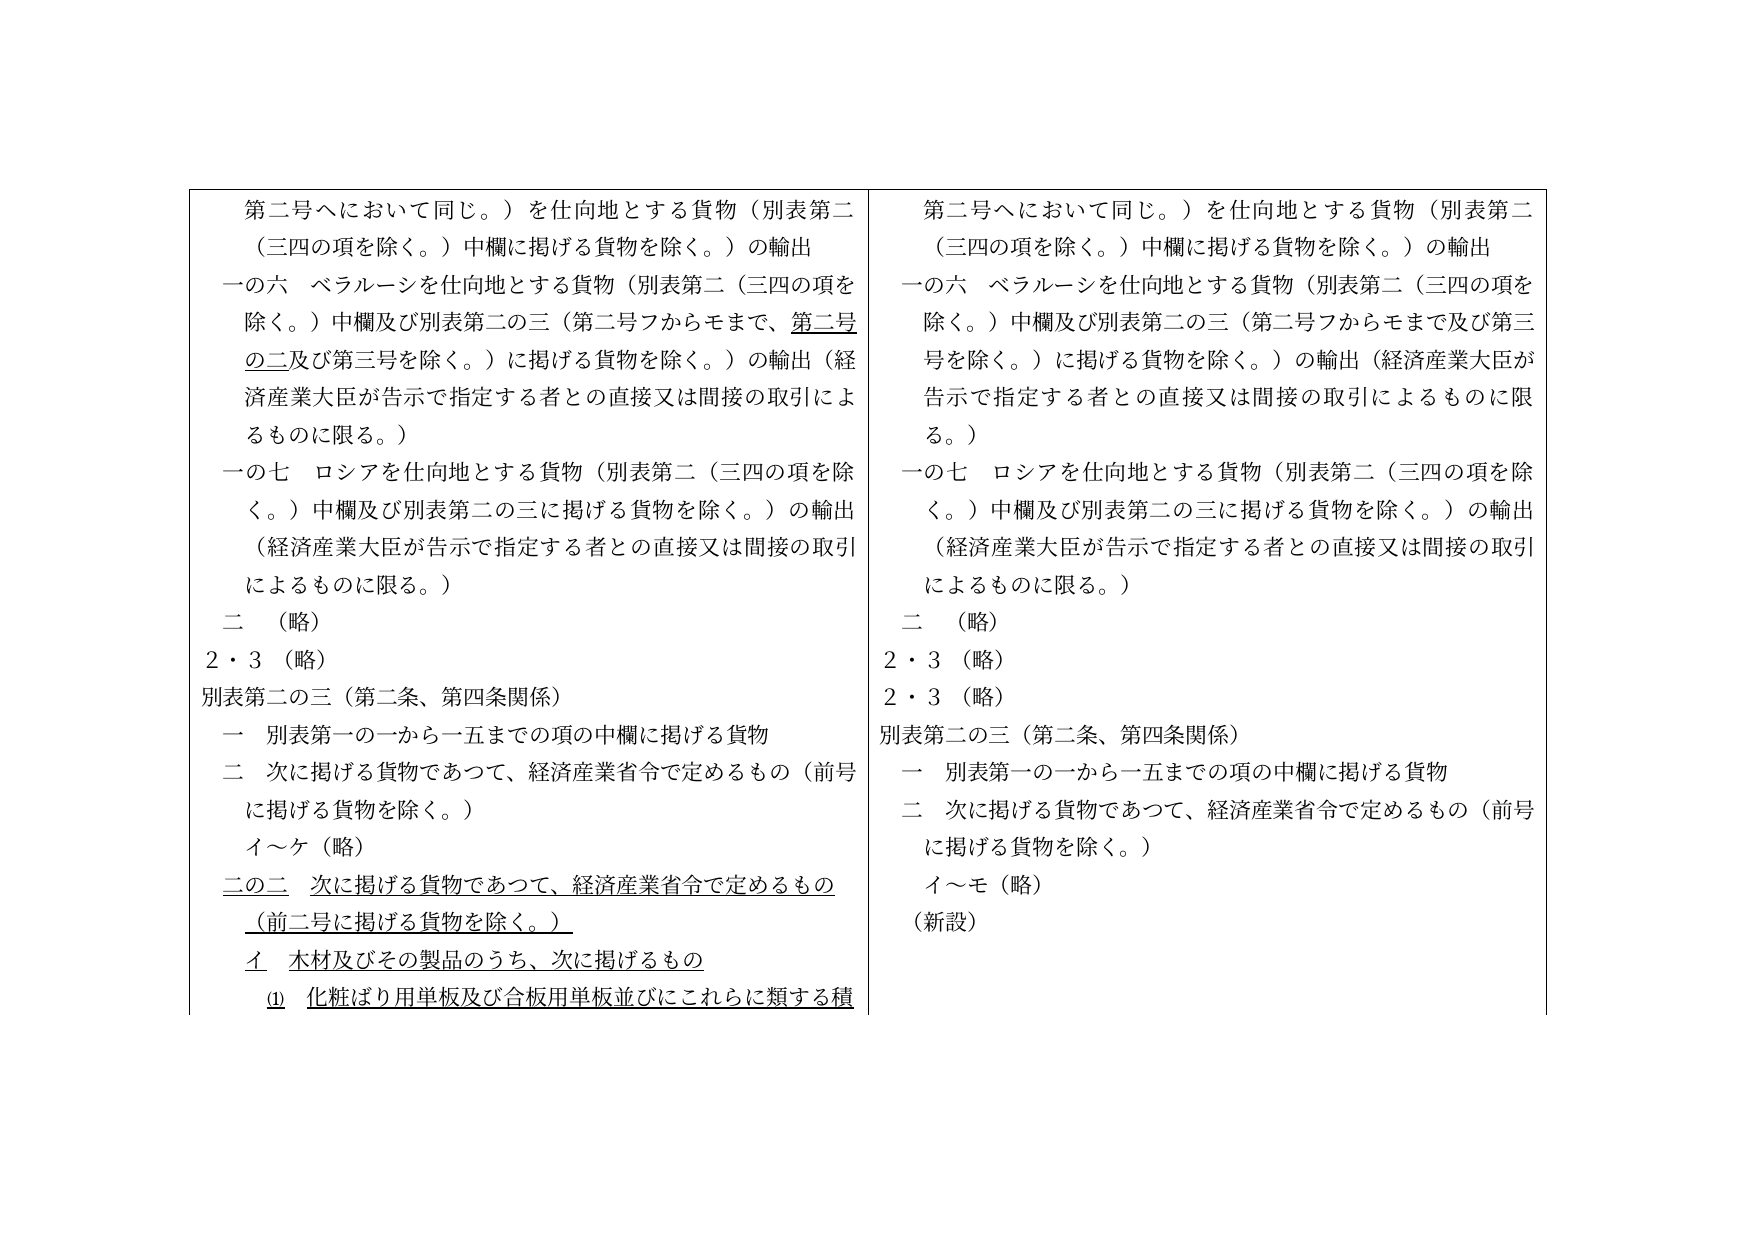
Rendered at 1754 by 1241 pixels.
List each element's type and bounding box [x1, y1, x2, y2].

table_cell [190, 190, 868, 1015]
table_cell [869, 190, 1546, 1015]
